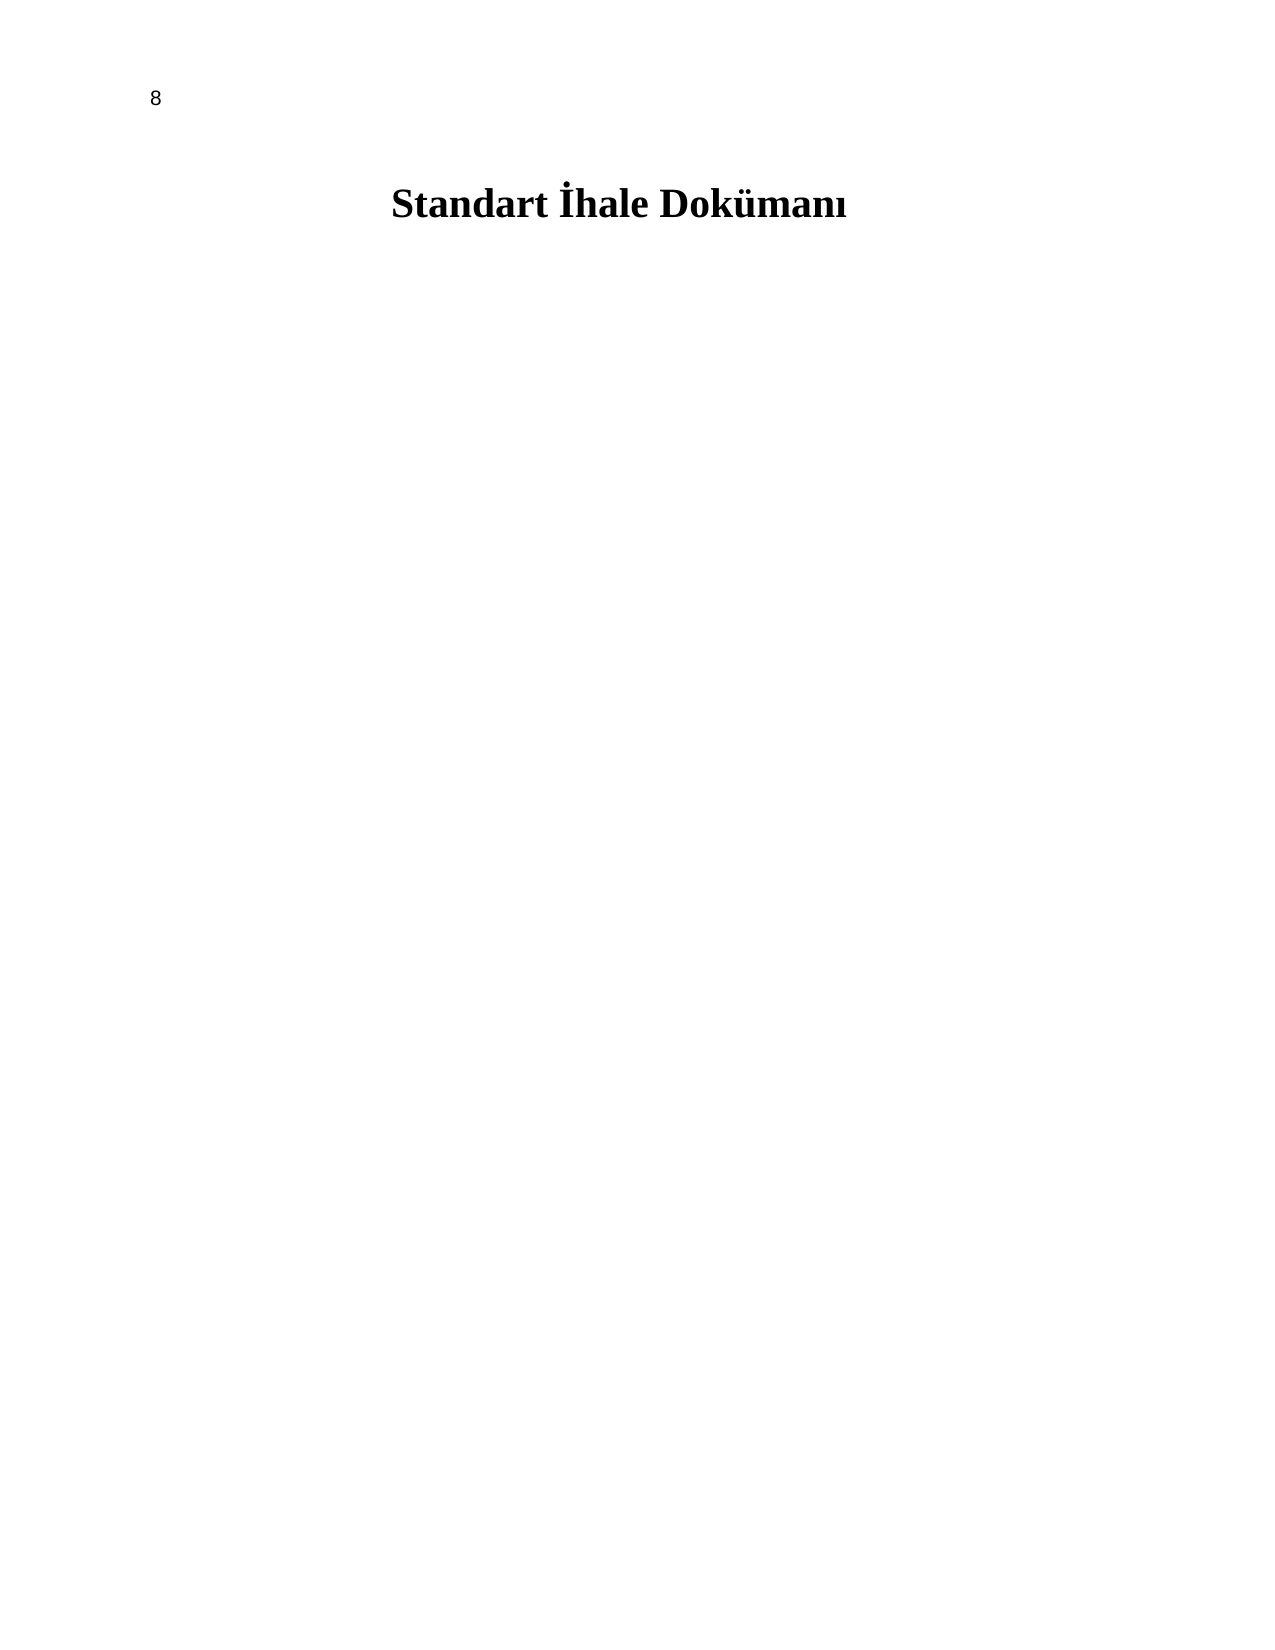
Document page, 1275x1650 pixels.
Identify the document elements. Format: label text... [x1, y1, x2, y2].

text Standart İhale Dokümanı [150, 179, 1087, 227]
